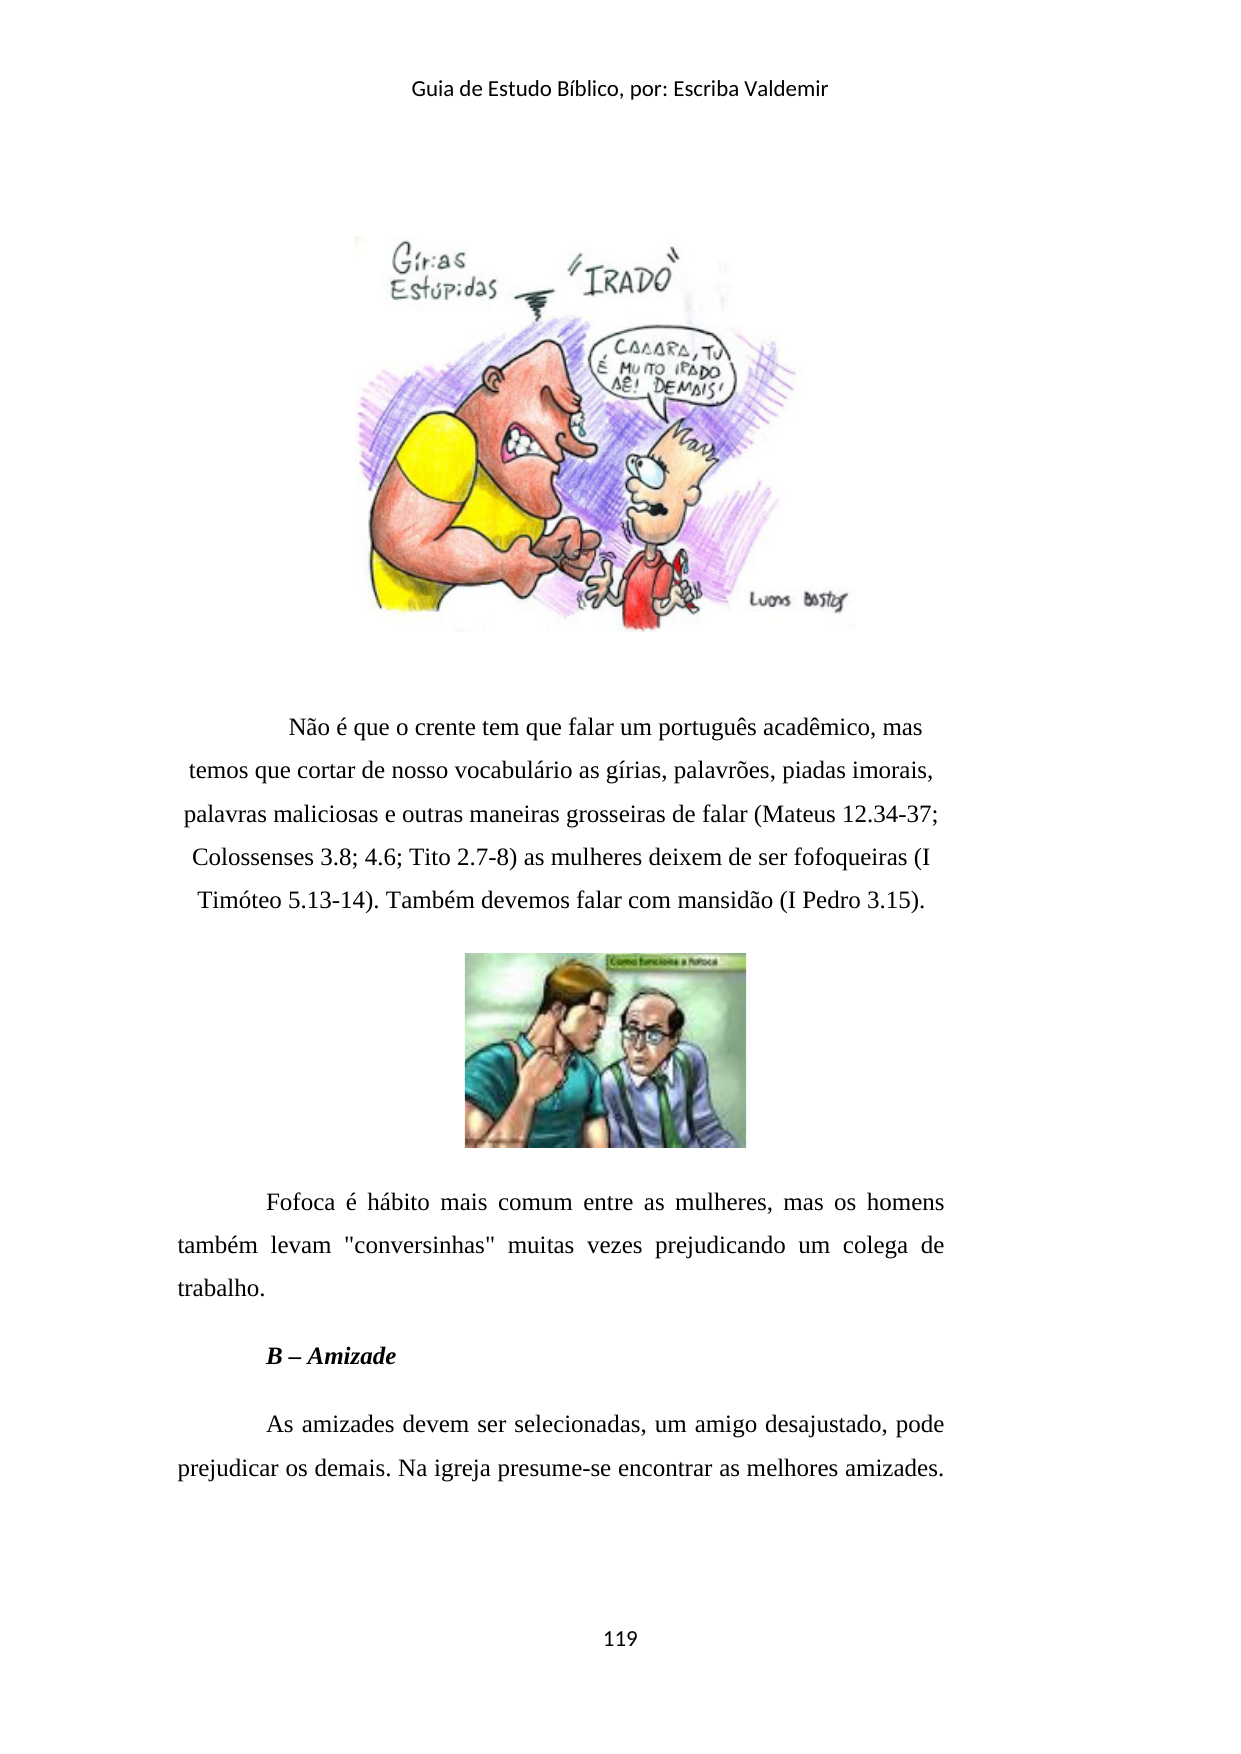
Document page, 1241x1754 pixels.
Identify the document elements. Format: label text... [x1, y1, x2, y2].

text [177, 1409, 945, 1481]
text Fofoca é hábito mais comum entre as mulheres, mas os homens também levam "conversinhas" muitas vezes prejudicando um colega de trabalho. [177, 1187, 945, 1302]
picture [355, 236, 856, 632]
text B – Amizade [177, 1341, 945, 1370]
text Não é que o crente tem que falar um português acadêmico, mas temos que cortar de nosso vocabulário as gírias, palavrões, piadas imorais, palavras maliciosas e outras maneiras grosseiras de falar (Mateus 12.34-37; Colossenses 3.8; 4.6; Tito 2.7-8) as mulheres deixem de ser fofoqueiras (I Timóteo 5.13-14). Também devemos falar com mansidão (I Pedro 3.15). [177, 712, 945, 914]
picture [464, 953, 747, 1148]
